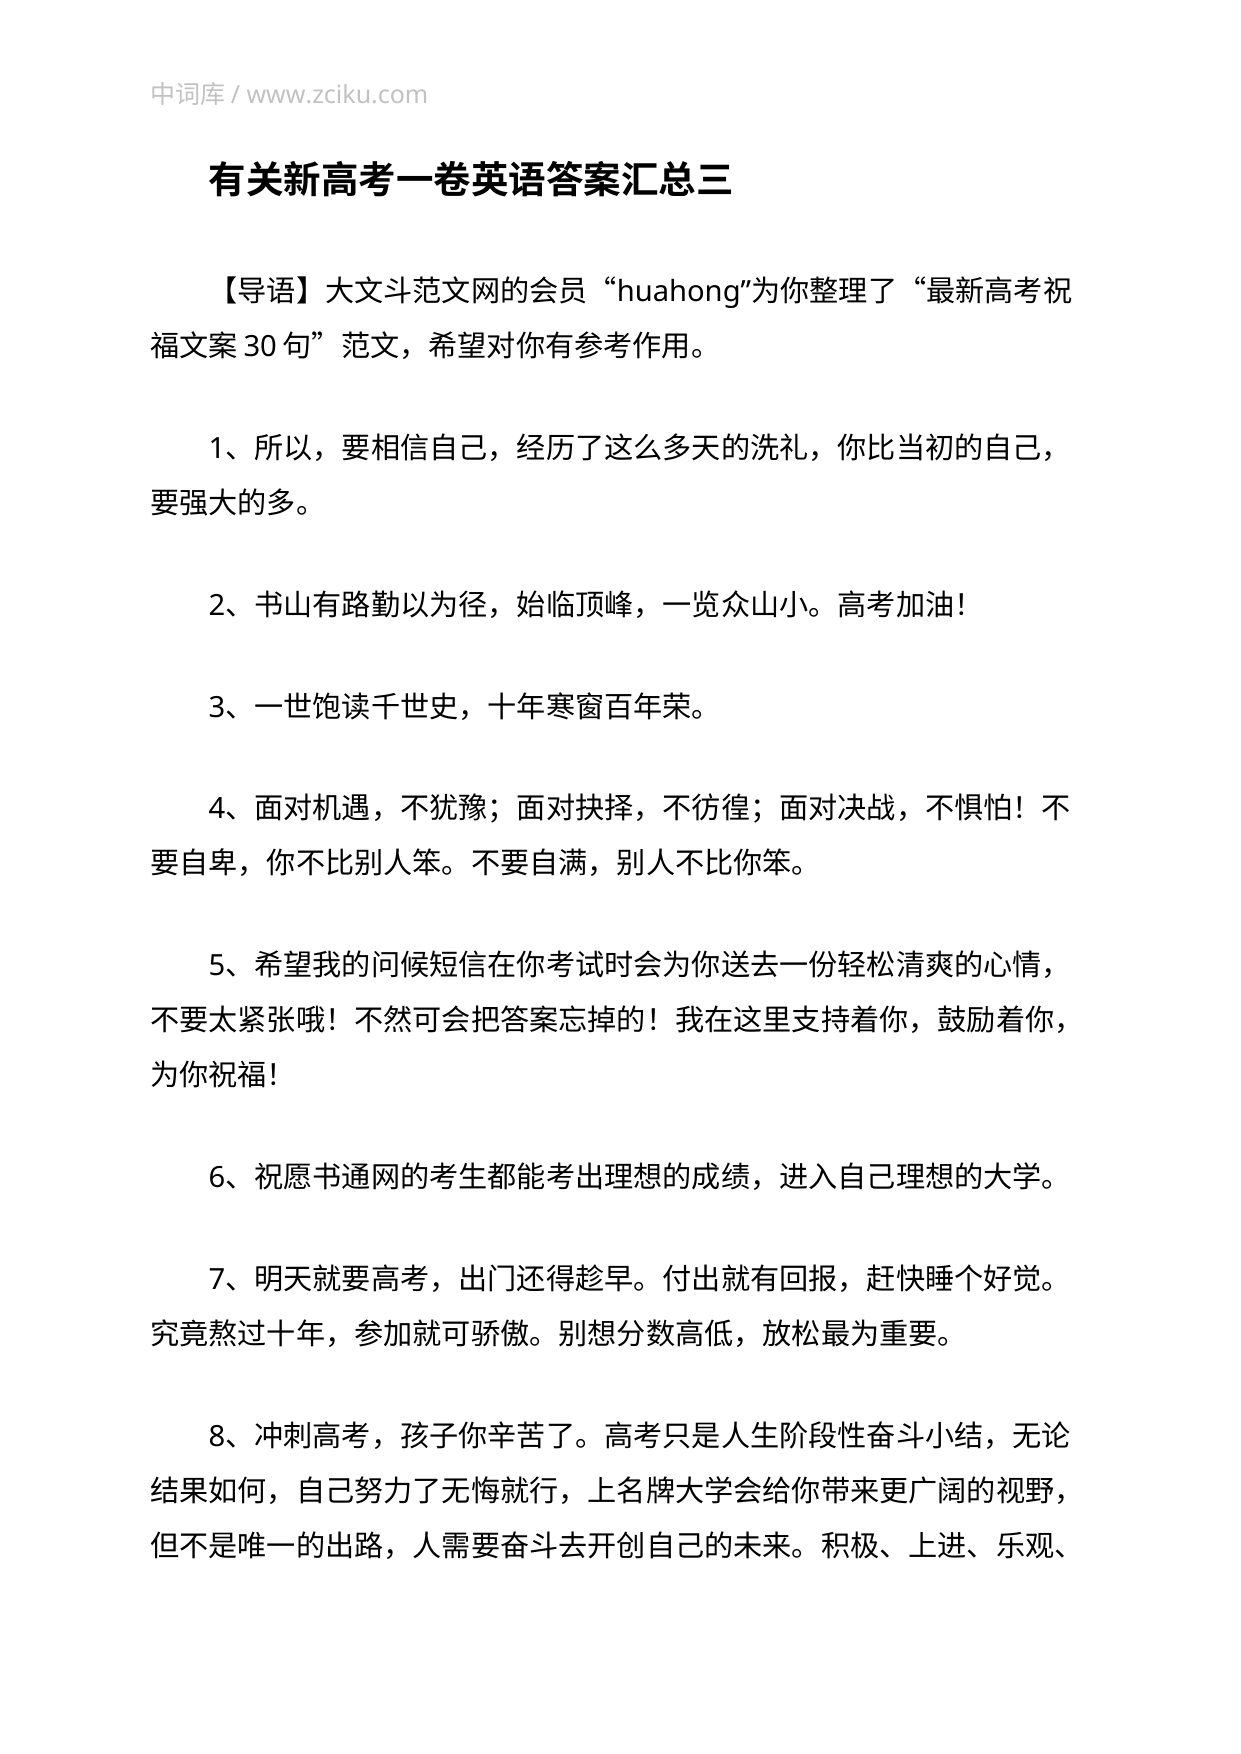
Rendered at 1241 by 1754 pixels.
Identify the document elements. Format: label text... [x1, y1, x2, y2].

text 3、一世饱读千世史，十年寒窗百年荣。 [150, 683, 1090, 726]
text 7、明天就要高考，出门还得趁早。付出就有回报，赶快睡个好觉。究竟熬过十年，参加就可骄傲。别想分数高低，放松最为重要。 [150, 1256, 1090, 1353]
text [150, 1412, 1090, 1564]
text 2、书山有路勤以为径，始临顶峰，一览众山小。高考加油！ [150, 581, 1090, 623]
text 5、希望我的问候短信在你考试时会为你送去一份轻松清爽的心情，不要太紧张哦！不然可会把答案忘掉的！我在这里支持着你，鼓励着你，为你祝福！ [150, 942, 1090, 1094]
text 【导语】大文斗范文网的会员“huahong”为你整理了“最新高考祝福文案30句”范文，希望对你有参考作用。 [150, 267, 1090, 365]
text 4、面对机遇，不犹豫；面对抉择，不彷徨；面对决战，不惧怕！不要自卑，你不比别人笨。不要自满，别人不比你笨。 [150, 785, 1090, 882]
text 有关新高考一卷英语答案汇总三 [150, 150, 1090, 204]
text 6、祝愿书通网的考生都能考出理想的成绩，进入自己理想的大学。 [150, 1153, 1090, 1196]
text 1、所以，要相信自己，经历了这么多天的洗礼，你比当初的自己，要强大的多。 [150, 424, 1090, 522]
